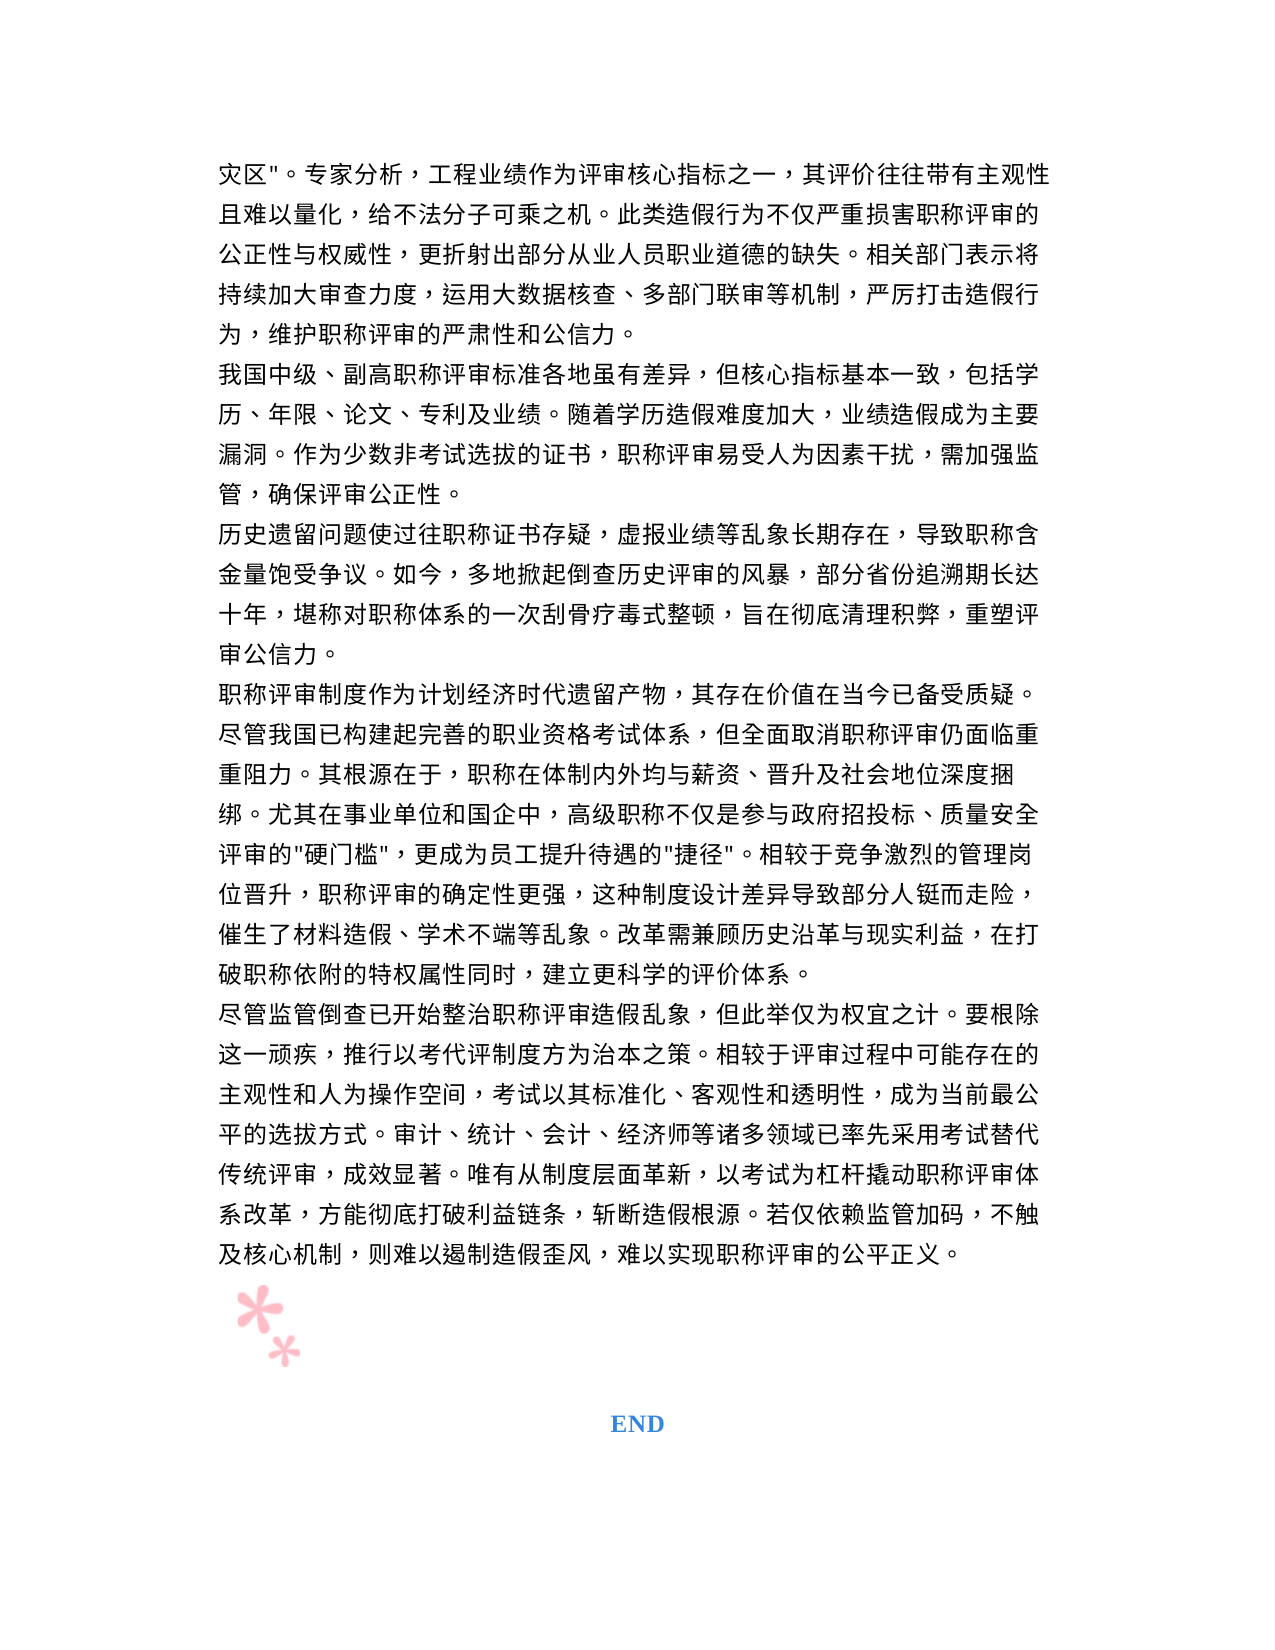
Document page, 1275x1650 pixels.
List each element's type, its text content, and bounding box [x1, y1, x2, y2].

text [219, 150, 1056, 350]
picture [237, 1285, 300, 1367]
text 我国中级、副高职称评审标准各地虽有差异，但核心指标基本一致，包括学历、年限、论文、专利及业绩。随着学历造假难度加大，业绩造假成为主要漏洞。作为少数非考试选拔的证书，职称评审易受人为因素干扰，需加强监管，确保评审公正性。 [219, 350, 1056, 510]
text 历史遗留问题使过往职称证书存疑，虚报业绩等乱象长期存在，导致职称含金量饱受争议。如今，多地掀起倒查历史评审的风暴，部分省份追溯期长达十年，堪称对职称体系的一次刮骨疗毒式整顿，旨在彻底清理积弊，重塑评审公信力。 [219, 510, 1056, 670]
text 职称评审制度作为计划经济时代遗留产物，其存在价值在当今已备受质疑。尽管我国已构建起完善的职业资格考试体系，但全面取消职称评审仍面临重重阻力。其根源在于，职称在体制内外均与薪资、晋升及社会地位深度捆绑。尤其在事业单位和国企中，高级职称不仅是参与政府招投标、质量安全评审的"硬门槛"，更成为员工提升待遇的"捷径"。相较于竞争激烈的管理岗位晋升，职称评审的确定性更强，这种制度设计差异导致部分人铤而走险，催生了材料造假、学术不端等乱象。改革需兼顾历史沿革与现实利益，在打破职称依附的特权属性同时，建立更科学的评价体系。 [219, 670, 1056, 990]
text END [258, 1398, 1017, 1438]
text 尽管监管倒查已开始整治职称评审造假乱象，但此举仅为权宜之计。要根除这一顽疾，推行以考代评制度方为治本之策。相较于评审过程中可能存在的主观性和人为操作空间，考试以其标准化、客观性和透明性，成为当前最公平的选拔方式。审计、统计、会计、经济师等诸多领域已率先采用考试替代传统评审，成效显著。唯有从制度层面革新，以考试为杠杆撬动职称评审体系改革，方能彻底打破利益链条，斩断造假根源。若仅依赖监管加码，不触及核心机制，则难以遏制造假歪风，难以实现职称评审的公平正义。 [219, 990, 1056, 1270]
